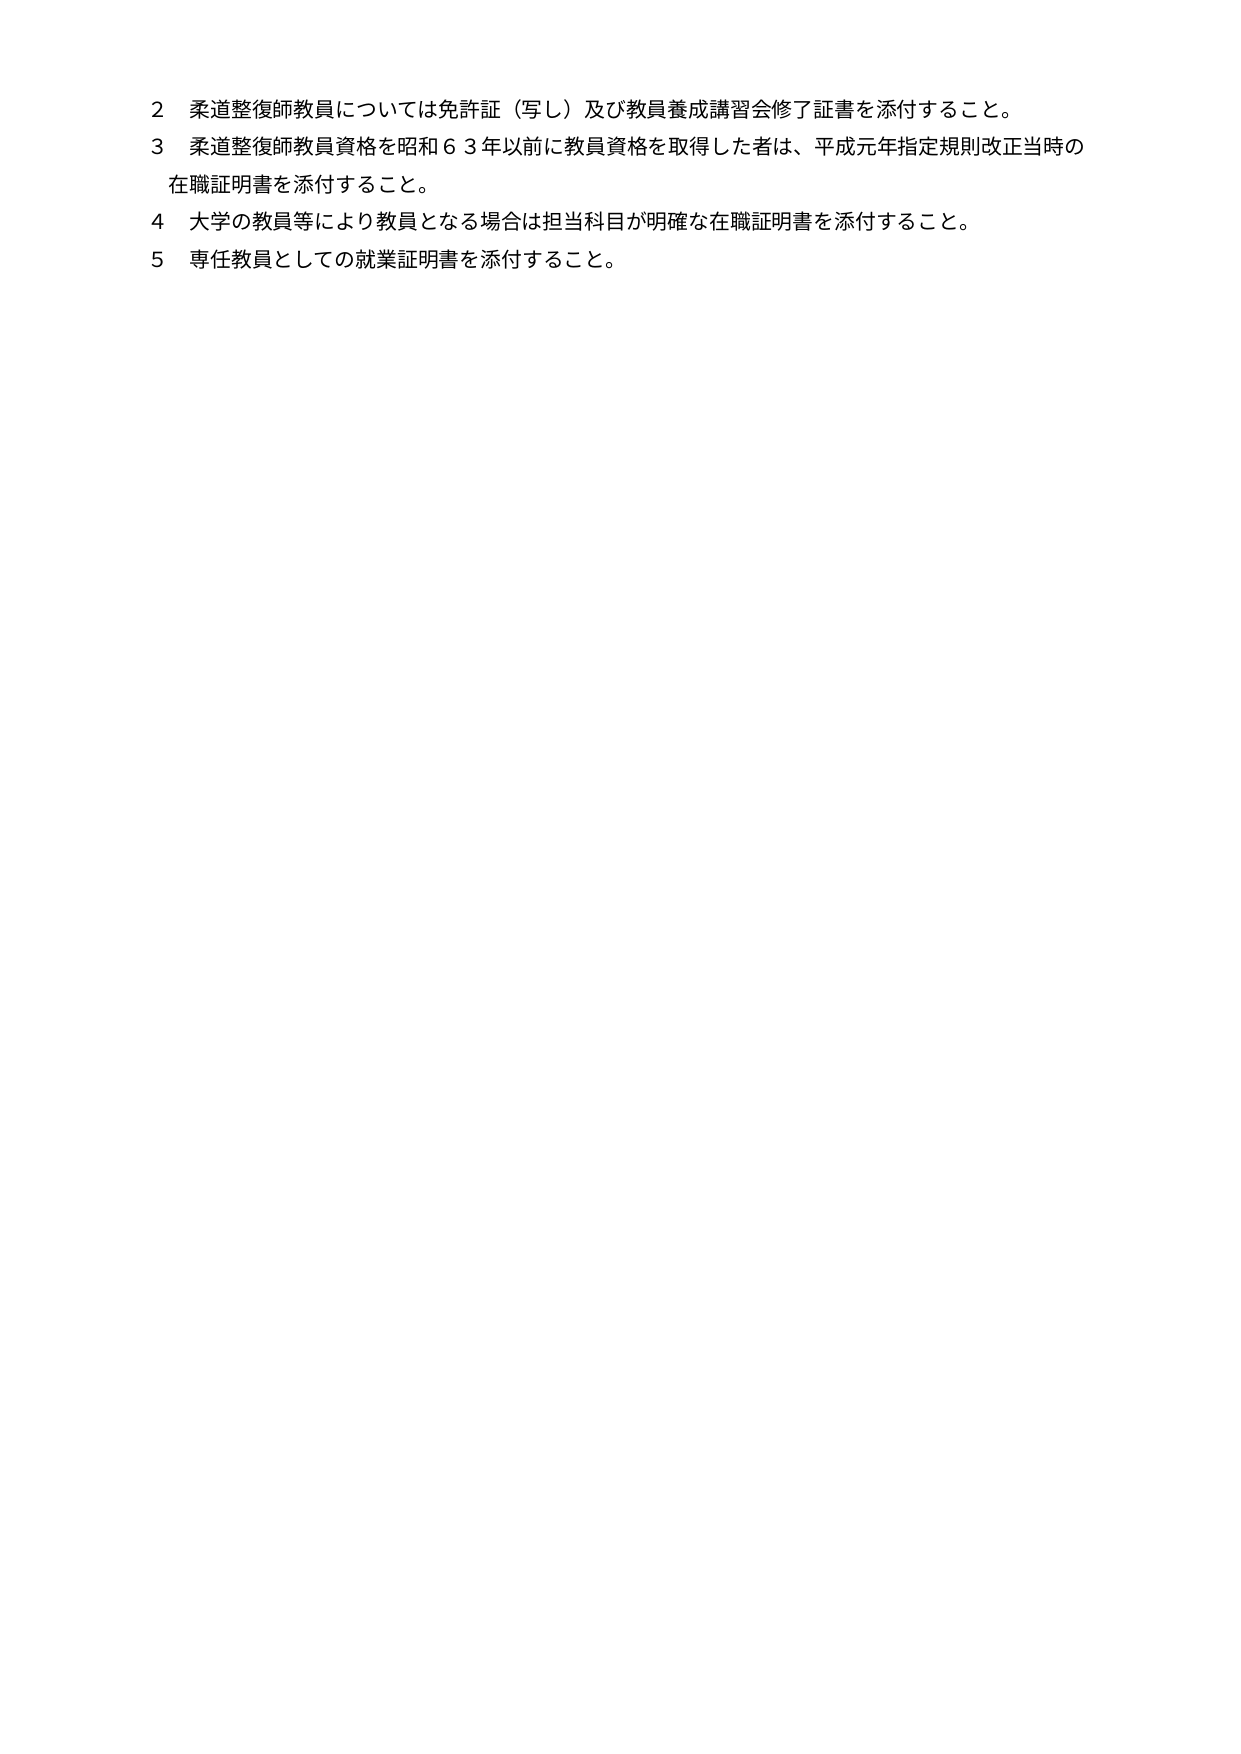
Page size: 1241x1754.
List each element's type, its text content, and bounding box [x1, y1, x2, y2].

text ３ 柔道整復師教員資格を昭和６３年以前に教員資格を取得した者は、平成元年指定規則改正当時の在職証明書を添付すること。 [148, 127, 1092, 202]
text ５ 専任教員としての就業証明書を添付すること。 [148, 239, 1092, 277]
text ４ 大学の教員等により教員となる場合は担当科目が明確な在職証明書を添付すること。 [148, 202, 1092, 239]
text ２ 柔道整復師教員については免許証（写し）及び教員養成講習会修了証書を添付すること。 [148, 89, 1092, 127]
